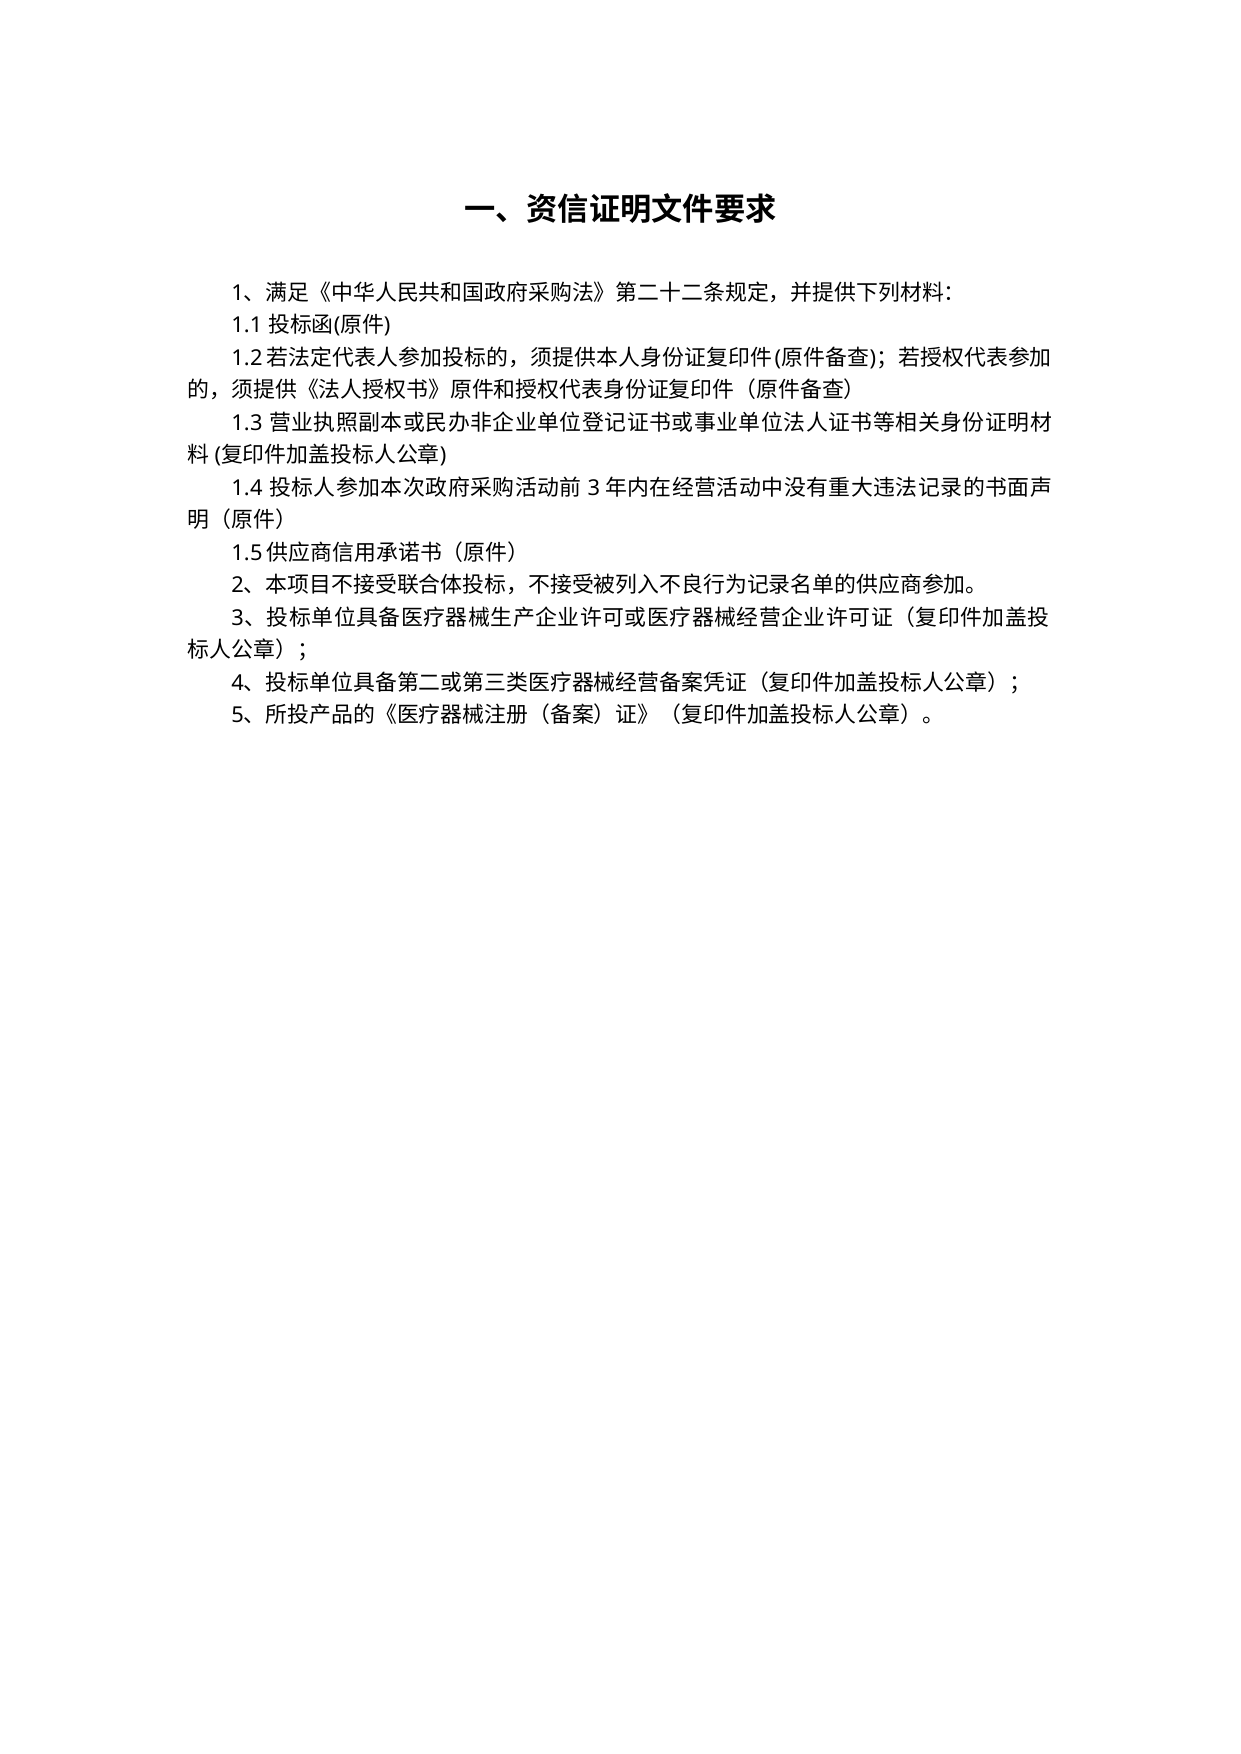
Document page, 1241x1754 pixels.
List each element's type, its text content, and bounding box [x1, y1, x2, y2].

text 4、投标单位具备第二或第三类医疗器械经营备案凭证（复印件加盖投标人公章）； [187, 664, 1053, 697]
text 5、所投产品的《医疗器械注册（备案）证》（复印件加盖投标人公章）。 [187, 697, 1053, 729]
text 1.1 投标函(原件) [187, 307, 1053, 339]
text 1.5供应商信用承诺书（原件） [187, 534, 1053, 567]
text 2、本项目不接受联合体投标，不接受被列入不良行为记录名单的供应商参加。 [187, 567, 1053, 599]
text 1.4 投标人参加本次政府采购活动前3年内在经营活动中没有重大违法记录的书面声明（原件） [187, 469, 1053, 534]
text 3、投标单位具备医疗器械生产企业许可或医疗器械经营企业许可证（复印件加盖投标人公章）； [187, 599, 1053, 664]
text 1、满足《中华人民共和国政府采购法》第二十二条规定，并提供下列材料： [187, 274, 1053, 307]
text 1.2若法定代表人参加投标的，须提供本人身份证复印件(原件备查)；若授权代表参加的，须提供《法人授权书》原件和授权代表身份证复印件（原件备查） [187, 339, 1053, 404]
subtitle 资信证明文件要求 [187, 174, 1053, 239]
text 1.3 营业执照副本或民办非企业单位登记证书或事业单位法人证书等相关身份证明材料 (复印件加盖投标人公章) [187, 404, 1053, 469]
